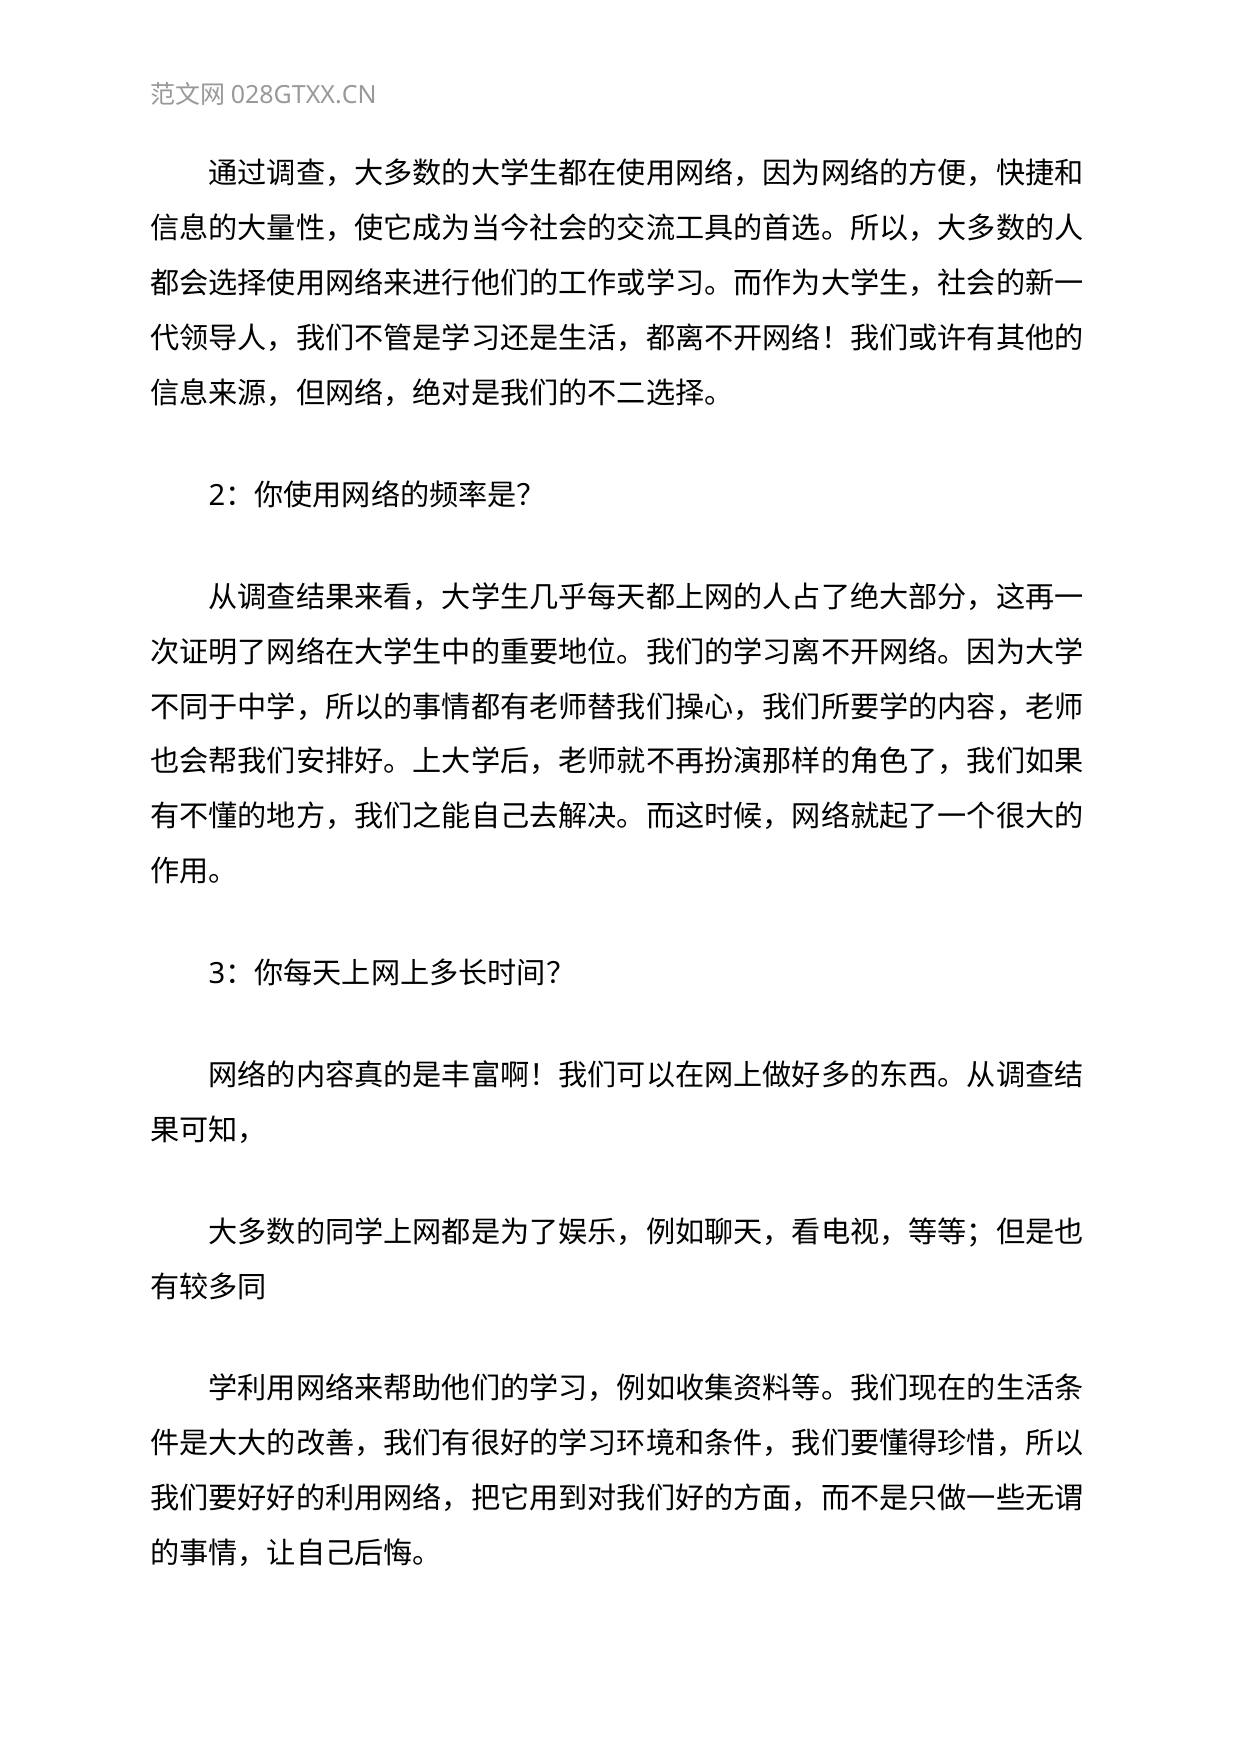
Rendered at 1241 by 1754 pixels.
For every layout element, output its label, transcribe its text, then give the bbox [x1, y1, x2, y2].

text 大多数的同学上网都是为了娱乐，例如聊天，看电视，等等；但是也有较多同 [150, 1208, 1090, 1305]
text 2：你使用网络的频率是？ [150, 471, 1090, 514]
text 学利用网络来帮助他们的学习，例如收集资料等。我们现在的生活条件是大大的改善，我们有很好的学习环境和条件，我们要懂得珍惜，所以我们要好好的利用网络，把它用到对我们好的方面，而不是只做一些无谓的事情，让自己后悔。 [150, 1365, 1090, 1572]
text 3：你每天上网上多长时间？ [150, 949, 1090, 992]
text 通过调查，大多数的大学生都在使用网络，因为网络的方便，快捷和信息的大量性，使它成为当今社会的交流工具的首选。所以，大多数的人都会选择使用网络来进行他们的工作或学习。而作为大学生，社会的新一代领导人，我们不管是学习还是生活，都离不开网络！我们或许有其他的信息来源，但网络，绝对是我们的不二选择。 [150, 150, 1090, 412]
text 网络的内容真的是丰富啊！我们可以在网上做好多的东西。从调查结果可知， [150, 1052, 1090, 1149]
text 从调查结果来看，大学生几乎每天都上网的人占了绝大部分，这再一次证明了网络在大学生中的重要地位。我们的学习离不开网络。因为大学不同于中学，所以的事情都有老师替我们操心，我们所要学的内容，老师也会帮我们安排好。上大学后，老师就不再扮演那样的角色了，我们如果有不懂的地方，我们之能自己去解决。而这时候，网络就起了一个很大的作用。 [150, 573, 1090, 890]
